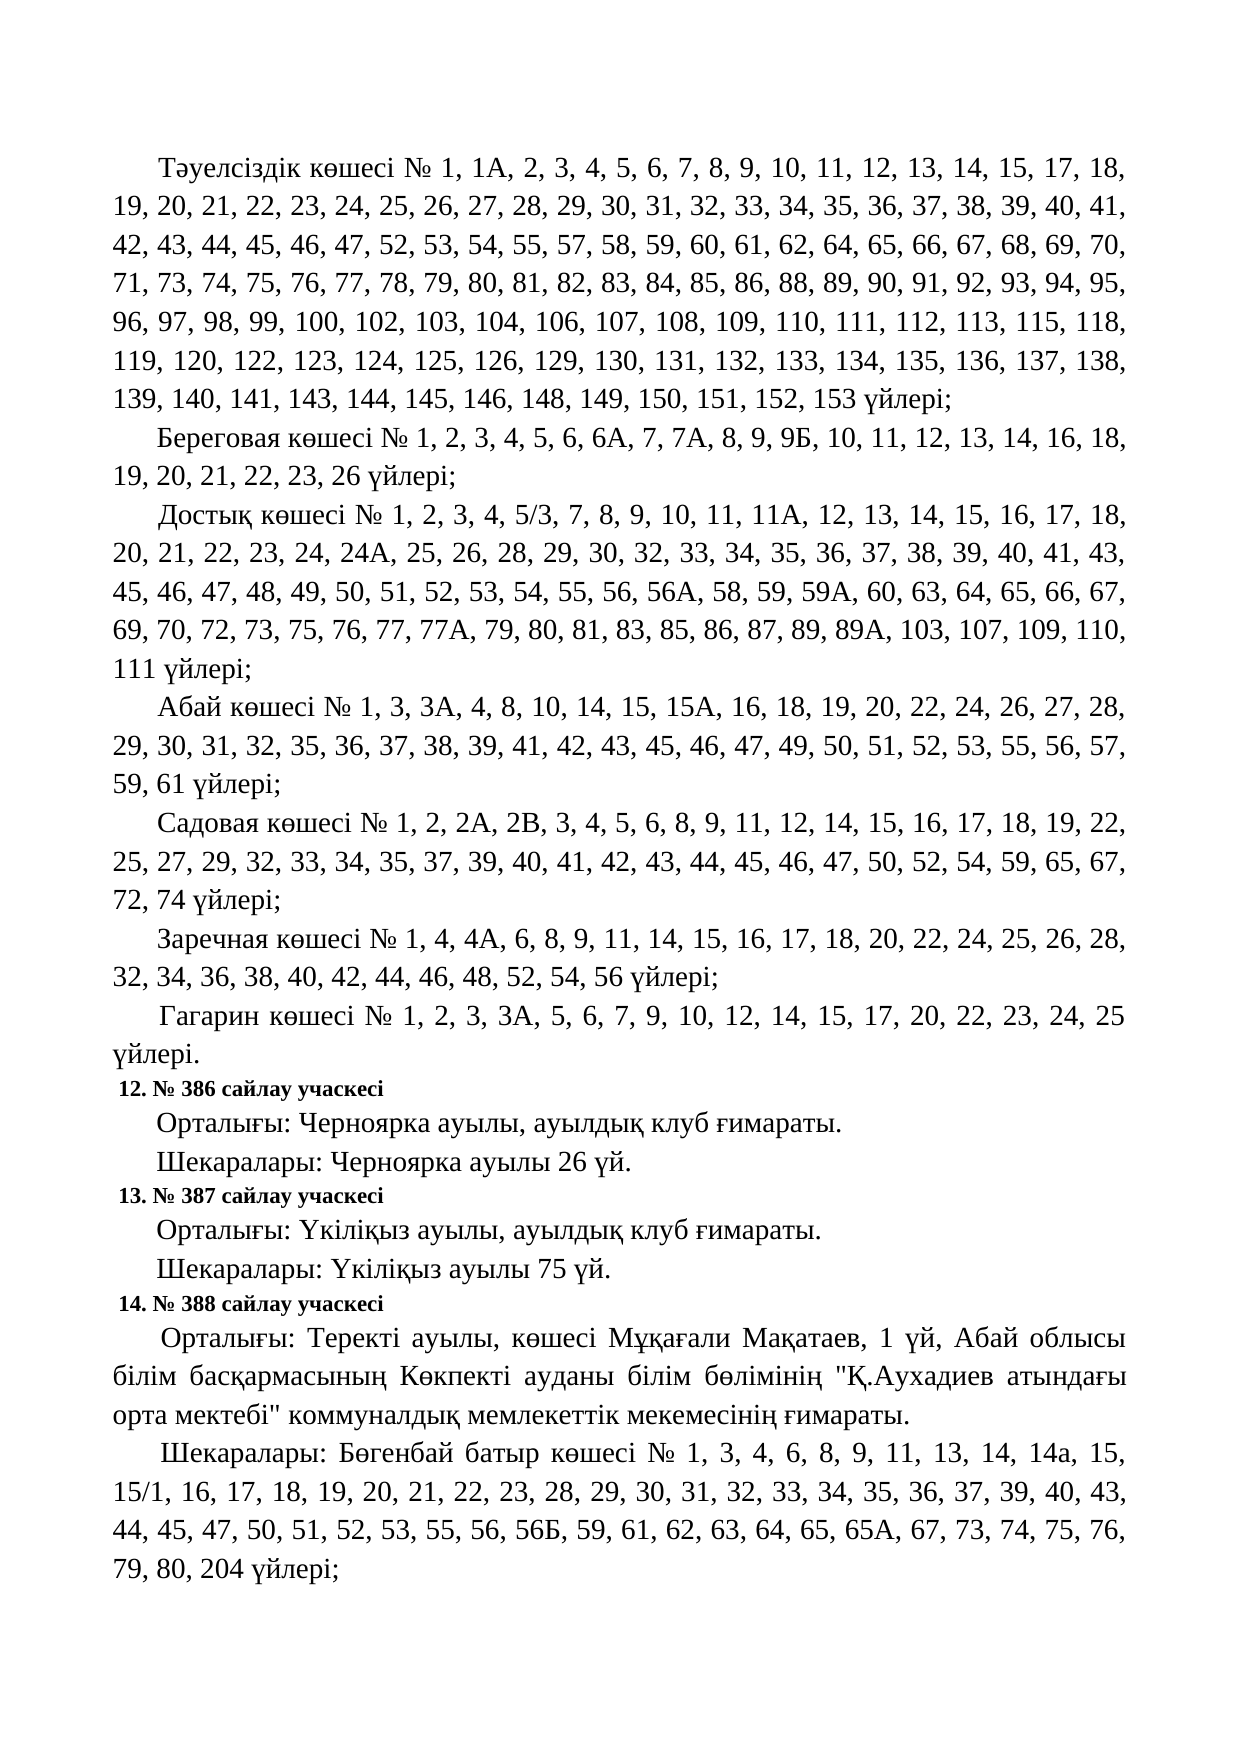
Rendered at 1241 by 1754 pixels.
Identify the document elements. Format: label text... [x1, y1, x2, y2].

text Орталығы: Үкіліқыз ауылы, ауылдық клуб ғимараты. [112, 1212, 1128, 1246]
text Абай көшесі № 1, 3, 3А, 4, 8, 10, 14, 15, 15А, 16, 18, 19, 20, 22, 24, 26, 27, 28, 29, 30, 31, 32, 35, 36, 37, 38, 39, 41, 42, 43, 45, 46, 47, 49, 50, 51, 52, 53, 55, 56, 57, 59, 61 үйлері; [112, 689, 1128, 800]
text Садовая көшесі № 1, 2, 2А, 2В, 3, 4, 5, 6, 8, 9, 11, 12, 14, 15, 16, 17, 18, 19, 22, 25, 27, 29, 32, 33, 34, 35, 37, 39, 40, 41, 42, 43, 44, 45, 46, 47, 50, 52, 54, 59, 65, 67, 72, 74 үйлері; [112, 805, 1128, 916]
text Тәуелсіздік көшесі № 1, 1А, 2, 3, 4, 5, 6, 7, 8, 9, 10, 11, 12, 13, 14, 15, 17, 18, 19, 20, 21, 22, 23, 24, 25, 26, 27, 28, 29, 30, 31, 32, 33, 34, 35, 36, 37, 38, 39, 40, 41, 42, 43, 44, 45, 46, 47, 52, 53, 54, 55, 57, 58, 59, 60, 61, 62, 64, 65, 66, 67, 68, 69, 70, 71, 73, 74, 75, 76, 77, 78, 79, 80, 81, 82, 83, 84, 85, 86, 88, 89, 90, 91, 92, 93, 94, 95, 96, 97, 98, 99, 100, 102, 103, 104, 106, 107, 108, 109, 110, 111, 112, 113, 115, 118, 119, 120, 122, 123, 124, 125, 126, 129, 130, 131, 132, 133, 134, 135, 136, 137, 138, 139, 140, 141, 143, 144, 145, 146, 148, 149, 150, 151, 152, 153 үйлері; [112, 150, 1128, 415]
text Заречная көшесі № 1, 4, 4А, 6, 8, 9, 11, 14, 15, 16, 17, 18, 20, 22, 24, 25, 26, 28, 32, 34, 36, 38, 40, 42, 44, 46, 48, 52, 54, 56 үйлері; [112, 921, 1128, 993]
text 14. № 388 сайлау учаскесі [112, 1289, 1128, 1316]
text Орталығы: Черноярка ауылы, ауылдық клуб ғимараты. [112, 1105, 1128, 1139]
text 13. № 387 сайлау учаскесі [112, 1182, 1128, 1209]
text Шекаралары: Бөгенбай батыр көшесі № 1, 3, 4, 6, 8, 9, 11, 13, 14, 14а, 15, 15/1, 16, 17, 18, 19, 20, 21, 22, 23, 28, 29, 30, 31, 32, 33, 34, 35, 36, 37, 39, 40, 43, 44, 45, 47, 50, 51, 52, 53, 55, 56, 56Б, 59, 61, 62, 63, 64, 65, 65А, 67, 73, 74, 75, 76, 79, 80, 204 үйлері; [112, 1435, 1128, 1584]
text 12. № 386 сайлау учаскесі [112, 1075, 1128, 1101]
text Шекаралары: Үкіліқыз ауылы 75 үй. [112, 1251, 1128, 1284]
text Достық көшесі № 1, 2, 3, 4, 5/3, 7, 8, 9, 10, 11, 11А, 12, 13, 14, 15, 16, 17, 18, 20, 21, 22, 23, 24, 24А, 25, 26, 28, 29, 30, 32, 33, 34, 35, 36, 37, 38, 39, 40, 41, 43, 45, 46, 47, 48, 49, 50, 51, 52, 53, 54, 55, 56, 56А, 58, 59, 59А, 60, 63, 64, 65, 66, 67, 69, 70, 72, 73, 75, 76, 77, 77А, 79, 80, 81, 83, 85, 86, 87, 89, 89А, 103, 107, 109, 110, 111 үйлері; [112, 497, 1128, 684]
text Береговая көшесі № 1, 2, 3, 4, 5, 6, 6А, 7, 7А, 8, 9, 9Б, 10, 11, 12, 13, 14, 16, 18, 19, 20, 21, 22, 23, 26 үйлері; [112, 420, 1128, 492]
text Шекаралары: Черноярка ауылы 26 үй. [112, 1144, 1128, 1177]
text Гагарин көшесі № 1, 2, 3, 3А, 5, 6, 7, 9, 10, 12, 14, 15, 17, 20, 22, 23, 24, 25 үйлері. [112, 998, 1128, 1070]
text Орталығы: Теректі ауылы, көшесі Мұқағали Мақатаев, 1 үй, Абай облысы білім басқармасының Көкпекті ауданы білім бөлімінің "Қ.Аухадиев атындағы орта мектебі" коммуналдық мемлекеттік мекемесінің ғимараты. [112, 1320, 1128, 1430]
